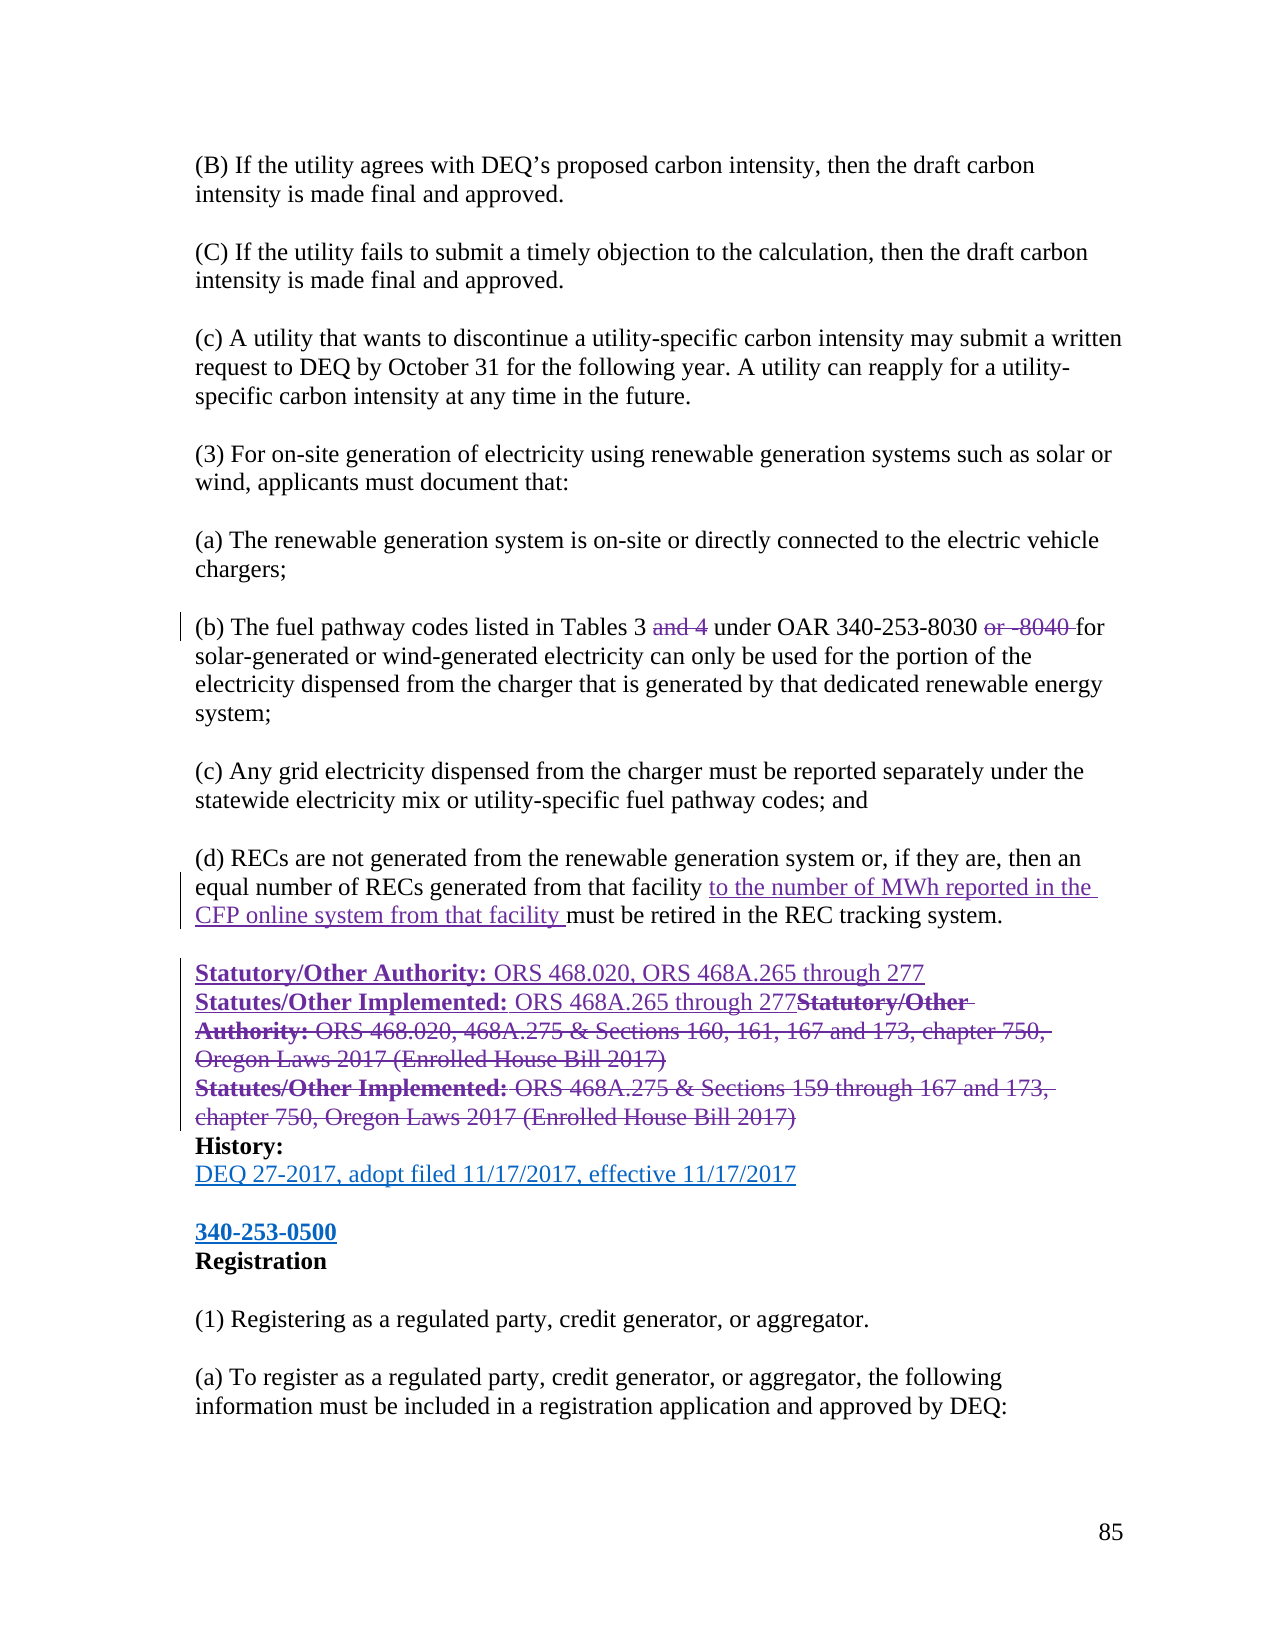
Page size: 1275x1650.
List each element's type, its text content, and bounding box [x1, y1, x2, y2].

text (B) If the utility agrees with DEQ’s proposed carbon intensity, then the draft carbon intensity is made final and approved. [195, 150, 1125, 207]
text (b) The fuel pathway codes listed in Tables 3 under OAR 340-253-8030 for solar-generated or wind-generated electricity can only be used for the portion of the electricity dispensed from the charger that is generated by that dedicated renewable energy system; [195, 612, 1125, 727]
text (c) A utility that wants to discontinue a utility-specific carbon intensity may submit a written request to DEQ by October 31 for the following year. A utility can reapply for a utility-specific carbon intensity at any time in the future. [195, 323, 1125, 409]
text (1) Registering as a regulated party, credit generator, or aggregator. [195, 1304, 1125, 1333]
text (C) If the utility fails to submit a timely objection to the calculation, then the draft carbon intensity is made final and approved. [195, 237, 1125, 294]
text History: DEQ 27-2017, adopt filed 11/17/2017, effective 11/17/2017 [195, 958, 1125, 1188]
text 340-253-0500 Registration [195, 1217, 1125, 1275]
text (c) Any grid electricity dispensed from the charger must be reported separately under the statewide electricity mix or utility-specific fuel pathway codes; and [195, 756, 1125, 814]
text (d) RECs are not generated from the renewable generation system or, if they are, then an equal number of RECs generated from that facility must be retired in the REC tracking system. [195, 843, 1125, 929]
text (3) For on-site generation of electricity using renewable generation systems such as solar or wind, applicants must document that: [195, 439, 1125, 496]
text (a) The renewable generation system is on-site or directly connected to the electric vehicle chargers; [195, 525, 1125, 583]
text (a) To register as a regulated party, credit generator, or aggregator, the following information must be included in a registration application and approved by DEQ: [195, 1362, 1125, 1419]
